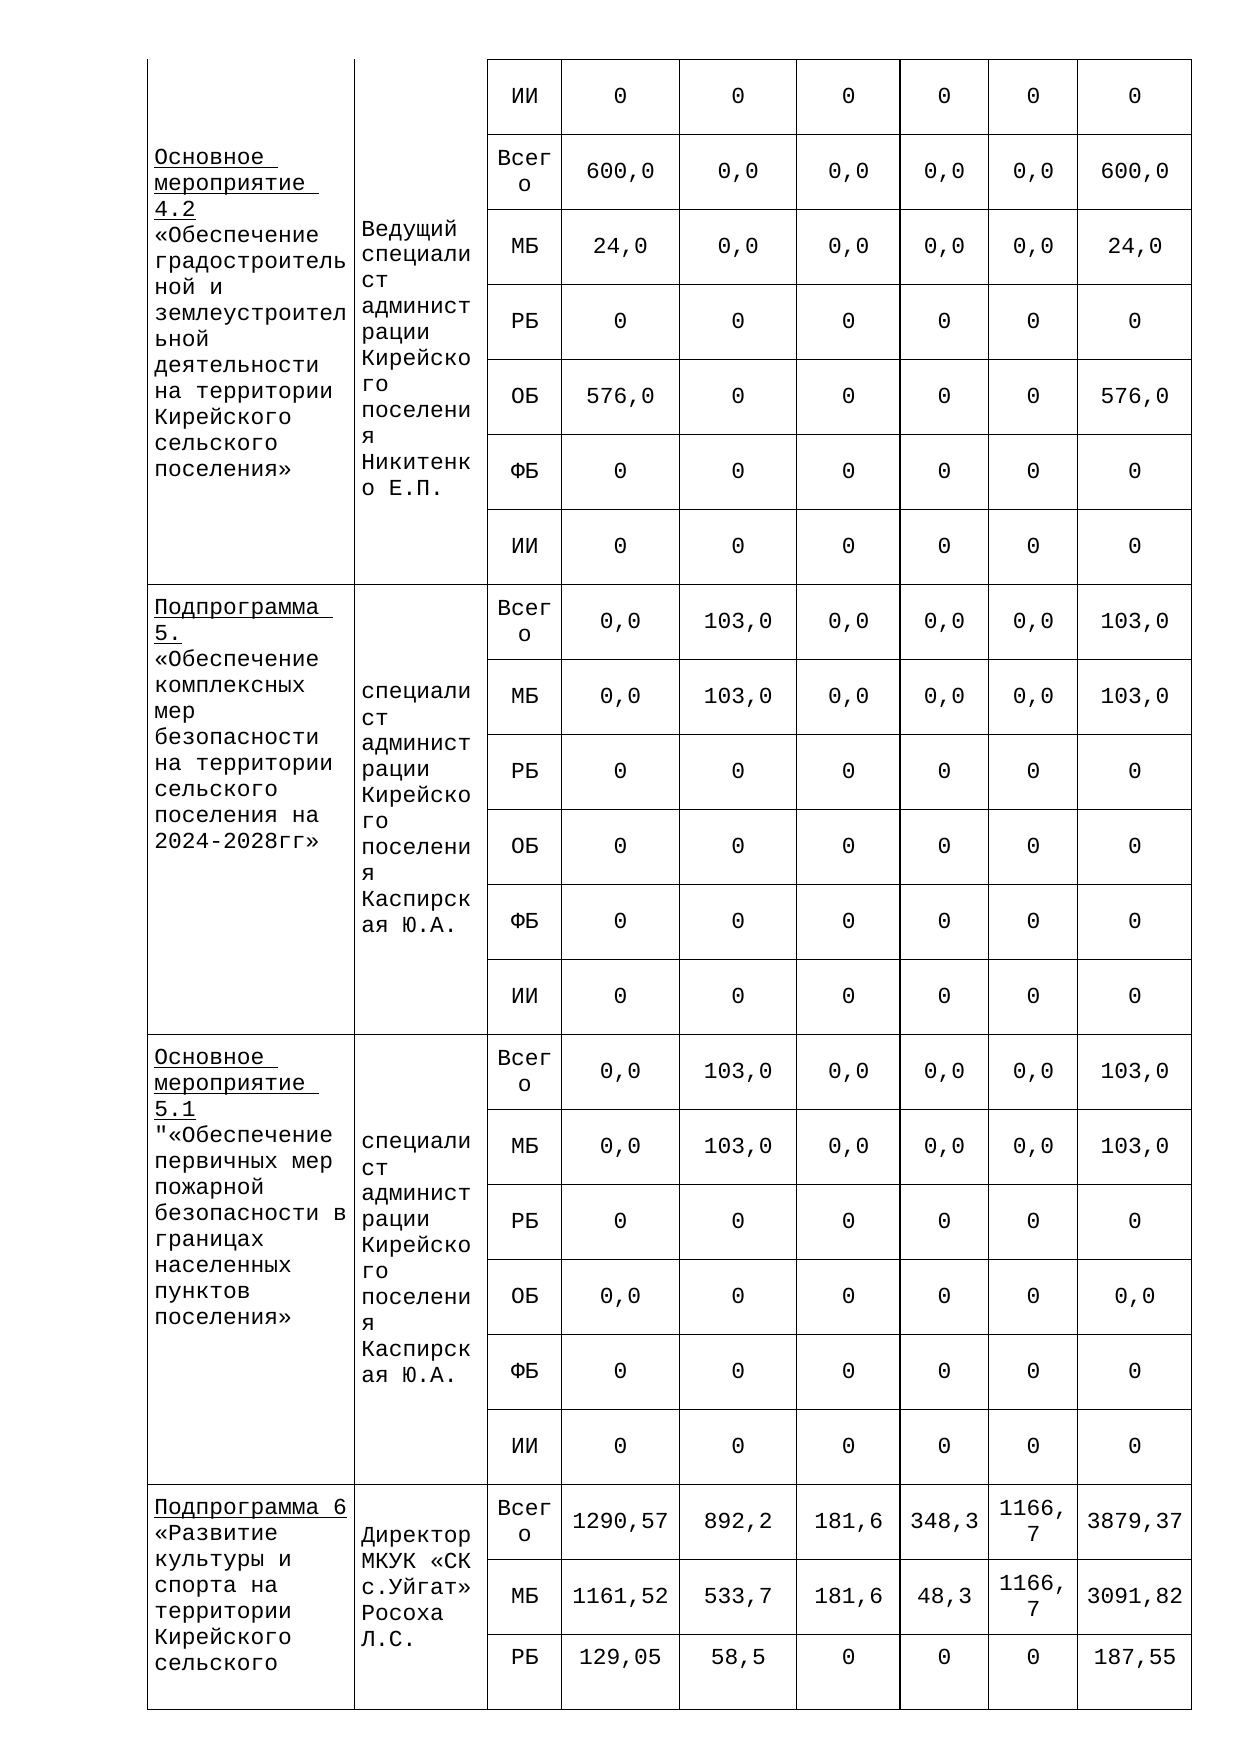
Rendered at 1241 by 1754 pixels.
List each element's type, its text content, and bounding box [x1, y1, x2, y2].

table_cell 103,0 [1078, 585, 1191, 659]
table_cell 0,0 [989, 1035, 1077, 1109]
table_cell 103,0 [1078, 1110, 1191, 1184]
table_cell 103,0 [1078, 1035, 1191, 1109]
table_cell ИИ [488, 1410, 561, 1484]
table_cell 0 [797, 810, 899, 884]
table_cell 0 [562, 510, 679, 584]
table_cell 1166,7 [989, 1560, 1077, 1634]
table_cell МБ [488, 1560, 561, 1634]
table_cell 0 [562, 435, 679, 509]
table_cell 0 [797, 1335, 899, 1409]
table_cell 0,0 [680, 210, 796, 284]
table_cell 0 [989, 960, 1077, 1034]
table_cell ОБ [488, 810, 561, 884]
table_cell 0 [1078, 510, 1191, 584]
table_cell 0 [680, 60, 796, 134]
table_cell ФБ [488, 1335, 561, 1409]
table_cell 0,0 [562, 1260, 679, 1334]
table_cell 0 [989, 1410, 1077, 1484]
table_cell 600,0 [562, 135, 679, 209]
table_cell 0 [989, 60, 1077, 134]
table_cell 0 [901, 1635, 988, 1709]
table_cell 0 [989, 810, 1077, 884]
table_cell 0,0 [989, 210, 1077, 284]
table_cell 0,0 [797, 660, 899, 734]
table_cell 0 [797, 435, 899, 509]
table_cell 0,0 [989, 1110, 1077, 1184]
table_cell 576,0 [562, 360, 679, 434]
table_cell 0 [901, 1335, 988, 1409]
table_cell 0 [680, 1185, 796, 1259]
table_cell 0,0 [797, 210, 899, 284]
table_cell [355, 134, 487, 584]
table_cell 0,0 [680, 135, 796, 209]
table_cell Всего [488, 1485, 561, 1559]
table_cell 129,05 [562, 1635, 679, 1709]
table_cell 0 [1078, 60, 1191, 134]
table_cell МБ [488, 660, 561, 734]
table_cell 0 [989, 435, 1077, 509]
table_cell 0 [680, 360, 796, 434]
table_cell 0 [1078, 735, 1191, 809]
table_cell 0 [797, 1185, 899, 1259]
table_cell 0 [1078, 1410, 1191, 1484]
table_cell 0 [989, 735, 1077, 809]
table_cell 0,0 [901, 585, 988, 659]
table_cell 1290,57 [562, 1485, 679, 1559]
table_cell 0 [989, 1185, 1077, 1259]
table_cell 24,0 [1078, 210, 1191, 284]
table_cell 0 [1078, 435, 1191, 509]
table_cell 0,0 [1078, 1260, 1191, 1334]
table_cell 0 [989, 1335, 1077, 1409]
table_cell 0,0 [797, 585, 899, 659]
table_cell 0 [989, 1635, 1077, 1709]
table_cell 0,0 [797, 1035, 899, 1109]
table_cell 0 [562, 1335, 679, 1409]
table_cell 0,0 [797, 1110, 899, 1184]
table_cell 0 [989, 510, 1077, 584]
table_cell 0 [797, 885, 899, 959]
table_cell 103,0 [1078, 660, 1191, 734]
table_cell 0 [680, 1410, 796, 1484]
table_cell 0,0 [901, 660, 988, 734]
table_cell 0 [680, 735, 796, 809]
table_cell Всего [488, 135, 561, 209]
table_cell 0 [680, 1335, 796, 1409]
table_cell 0 [901, 510, 988, 584]
table_cell 0 [901, 435, 988, 509]
table_cell 0 [1078, 960, 1191, 1034]
table_cell 348,3 [901, 1485, 988, 1559]
table_cell 576,0 [1078, 360, 1191, 434]
table_cell 0 [680, 435, 796, 509]
table_cell 0 [989, 285, 1077, 359]
table_cell 0 [797, 1635, 899, 1709]
table_cell 0 [797, 1260, 899, 1334]
table_cell 0 [989, 885, 1077, 959]
table_cell 0 [989, 1260, 1077, 1334]
table_cell 0,0 [901, 210, 988, 284]
table_cell ОБ [488, 360, 561, 434]
table_cell Основное мероприятие 5.1 "«Обеспечение первичных мер пожарной безопасности в границах населенных пунктов поселения» [148, 1035, 354, 1484]
table_cell 0 [989, 360, 1077, 434]
table_cell МБ [488, 1110, 561, 1184]
table_cell 0 [797, 1410, 899, 1484]
table_cell 0 [901, 735, 988, 809]
table_cell 533,7 [680, 1560, 796, 1634]
table_cell 103,0 [680, 585, 796, 659]
table_cell 0 [562, 1185, 679, 1259]
table_cell Подпрограмма 5. «Обеспечение комплексных мер безопасности на территории сельского поселения на 2024-2028гг» [148, 585, 354, 1034]
table_cell 0 [562, 735, 679, 809]
table_cell 0,0 [989, 585, 1077, 659]
table_cell ФБ [488, 885, 561, 959]
table_cell 0 [901, 285, 988, 359]
table_cell 0 [1078, 1185, 1191, 1259]
table_cell 0 [680, 1260, 796, 1334]
table_cell Директор МКУК «СК с.Уйгат» Росоха Л.С. [355, 1485, 487, 1709]
table_cell ИИ [488, 510, 561, 584]
table_cell 0,0 [797, 135, 899, 209]
table_cell 181,6 [797, 1560, 899, 1634]
table_cell 0 [680, 810, 796, 884]
table_cell ФБ [488, 435, 561, 509]
table_cell 0 [680, 960, 796, 1034]
table_cell 0 [901, 960, 988, 1034]
table_cell 0,0 [901, 1110, 988, 1184]
table_cell 1166,7 [989, 1485, 1077, 1559]
table_cell 0 [680, 510, 796, 584]
table_cell 0 [680, 885, 796, 959]
table_cell 0 [562, 60, 679, 134]
table_cell Всего [488, 585, 561, 659]
table_cell 103,0 [680, 660, 796, 734]
table_cell 0 [797, 60, 899, 134]
table_cell 0,0 [562, 1035, 679, 1109]
table_cell 0 [797, 960, 899, 1034]
table_cell Подпрограмма 6 «Развитие культуры и спорта на территории Кирейского сельского поселения» [148, 1485, 354, 1709]
table_cell 0 [562, 1410, 679, 1484]
table_cell 892,2 [680, 1485, 796, 1559]
table_cell Всего [488, 1035, 561, 1109]
table_cell 0 [562, 960, 679, 1034]
table_cell 0 [1078, 1335, 1191, 1409]
table_cell 48,3 [901, 1560, 988, 1634]
table_cell МБ [488, 210, 561, 284]
table_cell 0 [901, 1185, 988, 1259]
table_cell 1161,52 [562, 1560, 679, 1634]
table_cell 0,0 [562, 585, 679, 659]
table_cell 103,0 [680, 1035, 796, 1109]
table_cell 0 [1078, 285, 1191, 359]
table_cell специалист администрации Кирейского поселения Каспирская Ю.А. [355, 1035, 487, 1484]
table_cell РБ [488, 735, 561, 809]
table_cell 187,55 [1078, 1635, 1191, 1709]
table_cell 0 [562, 285, 679, 359]
table_cell 0 [797, 285, 899, 359]
table_cell 0,0 [562, 660, 679, 734]
table_cell 600,0 [1078, 135, 1191, 209]
table_cell 0 [797, 510, 899, 584]
table_cell 0 [901, 885, 988, 959]
table_cell 0 [562, 885, 679, 959]
table_cell 0,0 [989, 135, 1077, 209]
table_cell 0 [797, 735, 899, 809]
table_cell 3091,82 [1078, 1560, 1191, 1634]
table_cell 0 [1078, 885, 1191, 959]
table_cell 0 [901, 1410, 988, 1484]
table_cell 0 [797, 360, 899, 434]
table_cell 181,6 [797, 1485, 899, 1559]
table_cell 0,0 [989, 660, 1077, 734]
table_cell 0,0 [562, 1110, 679, 1184]
table_cell 3879,37 [1078, 1485, 1191, 1559]
table_cell 0 [1078, 810, 1191, 884]
table_cell РБ [488, 1635, 561, 1709]
table_cell РБ [488, 285, 561, 359]
table_cell Основное мероприятие 4.2 «Обеспечение градостроительной и землеустроительной деятельности на территории Кирейского сельского поселения» [148, 134, 354, 584]
table_cell специалист администрации Кирейского поселения Каспирская Ю.А. [355, 585, 487, 1034]
table_cell ОБ [488, 1260, 561, 1334]
table_cell РБ [488, 1185, 561, 1259]
table_cell 0 [901, 360, 988, 434]
table_cell 103,0 [680, 1110, 796, 1184]
table_cell 58,5 [680, 1635, 796, 1709]
table_cell 0,0 [901, 135, 988, 209]
table_cell 0 [901, 810, 988, 884]
table_cell 24,0 [562, 210, 679, 284]
table_cell 0 [562, 810, 679, 884]
table_cell ИИ [488, 60, 561, 134]
table_cell 0,0 [901, 1035, 988, 1109]
table_cell 0 [680, 285, 796, 359]
table_cell 0 [901, 1260, 988, 1334]
table_cell 0 [901, 60, 988, 134]
table_cell ИИ [488, 960, 561, 1034]
